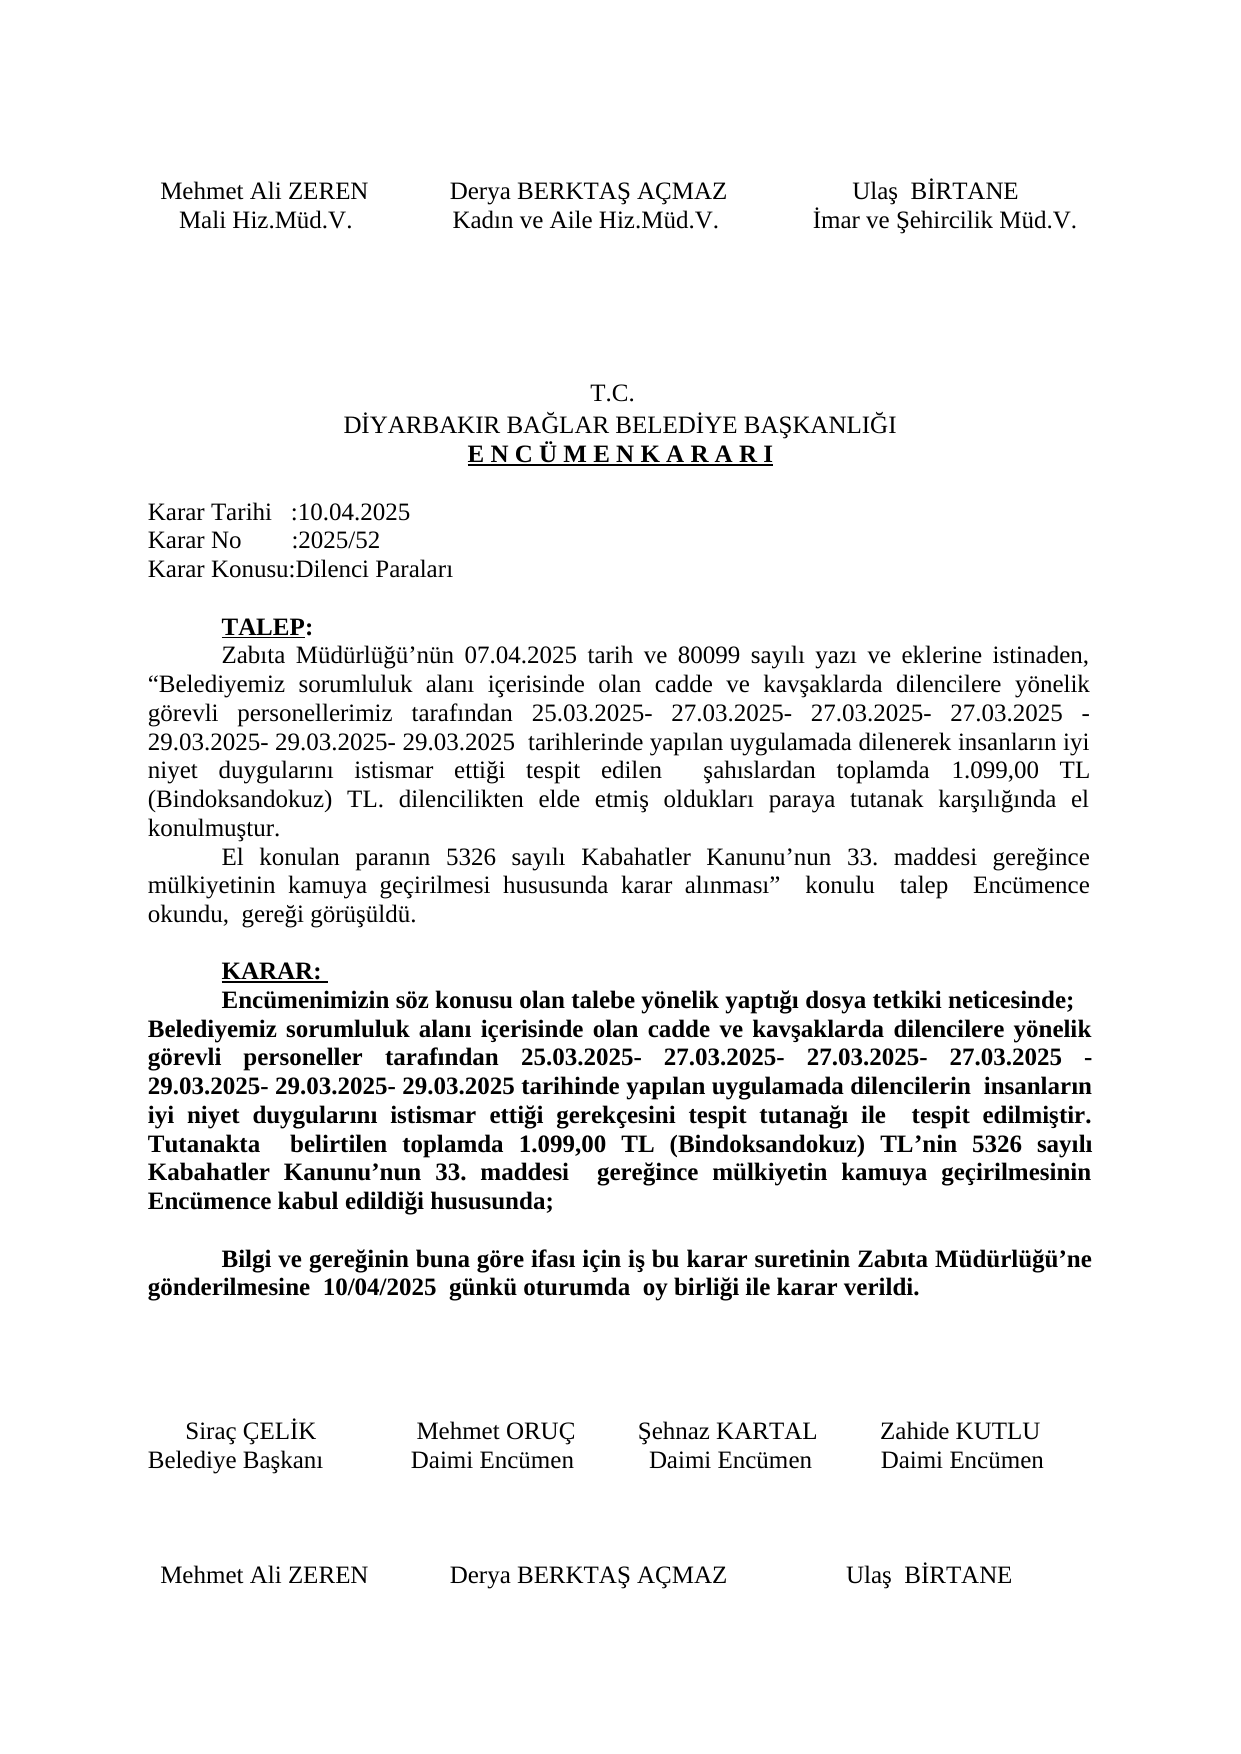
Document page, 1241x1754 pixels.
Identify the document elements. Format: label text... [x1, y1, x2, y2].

text Encümenimizin söz konusu olan talebe yönelik yaptığı dosya tetkiki neticesinde; [148, 985, 1093, 1014]
text Belediyemiz sorumluluk alanı içerisinde olan cadde ve kavşaklarda dilencilere yönelik görevli personeller tarafından 25.03.2025- 27.03.2025- 27.03.2025- 27.03.2025 - 29.03.2025- 29.03.2025- 29.03.2025 tarihinde yapılan uygulamada dilencilerin insanların iyi niyet duygularını istismar ettiği gerekçesini tespit tutanağı ile tespit edilmiştir. Tutanakta belirtilen toplamda 1.099,00 TL (Bindoksandokuz) TL’nin 5326 sayılı Kabahatler Kanunu’nun 33. maddesi gereğince mülkiyetin kamuya geçirilmesinin Encümence kabul edildiği hususunda; [148, 1042, 1093, 1129]
text DİYARBAKIR BAĞLAR BELEDİYE BAŞKANLIĞI [148, 411, 1093, 439]
text Bilgi ve gereğinin buna göre ifası için iş bu karar suretinin Zabıta Müdürlüğü’ne gönderilmesine 10/04/2025 günkü oturumda oy birliği ile karar verildi. [148, 1244, 1093, 1301]
text Mehmet Ali ZEREN Derya BERKTAŞ AÇMAZ Ulaş BİRTANE [148, 176, 1093, 205]
text T.C. [516, 378, 1093, 406]
text Mehmet Ali ZEREN Derya BERKTAŞ AÇMAZ Ulaş BİRTANE [148, 1560, 1093, 1589]
text Siraç ÇELİK Mehmet ORUÇ Şehnaz KARTAL Zahide KUTLU Belediye Başkanı Daimi Encümen Daimi Encümen Daimi Encümen [148, 1416, 1093, 1474]
text Zabıta Müdürlüğü’nün 07.04.2025 tarih ve 80099 sayılı yazı ve eklerine istinaden, “Belediyemiz sorumluluk alanı içerisinde olan cadde ve kavşaklarda dilencilere yönelik görevli personellerimiz tarafından 25.03.2025- 27.03.2025- 27.03.2025- 27.03.2025 - 29.03.2025- 29.03.2025- 29.03.2025 tarihlerinde yapılan uygulamada dilenerek insanların iyi niyet duygularını istismar ettiği tespit edilen şahıslardan toplamda 1.099,00 TL (Bindoksandokuz) TL. dilencilikten elde etmiş oldukları paraya tutanak karşılığında el konulmuştur. [148, 641, 1090, 842]
text Karar No :2025/52 [148, 526, 1093, 554]
text E N C Ü M E N K A R A R I [148, 439, 1093, 468]
text Karar Tarihi :10.04.2025 [148, 497, 1093, 526]
text KARAR: [148, 956, 1093, 985]
text Karar Konusu:Dilenci Paraları [148, 554, 1093, 583]
text TALEP: [148, 612, 1090, 641]
text Belediyemiz sorumluluk alanı içerisinde olan cadde ve kavşaklarda dilencilere yönelik görevli personeller tarafından 25.03.2025- 27.03.2025- 27.03.2025- 27.03.2025 - 29.03.2025- 29.03.2025- 29.03.2025 tarihinde yapılan uygulamada dilencilerin insanların iyi niyet duygularını istismar ettiği gerekçesini tespit tutanağı ile tespit edilmiştir. Tutanakta belirtilen toplamda 1.099,00 TL (Bindoksandokuz) TL’nin 5326 sayılı Kabahatler Kanunu’nun 33. maddesi gereğince mülkiyetin kamuya geçirilmesinin Encümence kabul edildiği hususunda; [148, 1100, 1093, 1215]
text Mali Hiz.Müd.V. Kadın ve Aile Hiz.Müd.V. İmar ve Şehircilik Müd.V. [148, 205, 1093, 234]
text El konulan paranın 5326 sayılı Kabahatler Kanunu’nun 33. maddesi gereğince mülkiyetinin kamuya geçirilmesi hususunda karar alınması” konulu talep Encümence okundu, gereği görüşüldü. [148, 842, 1090, 928]
